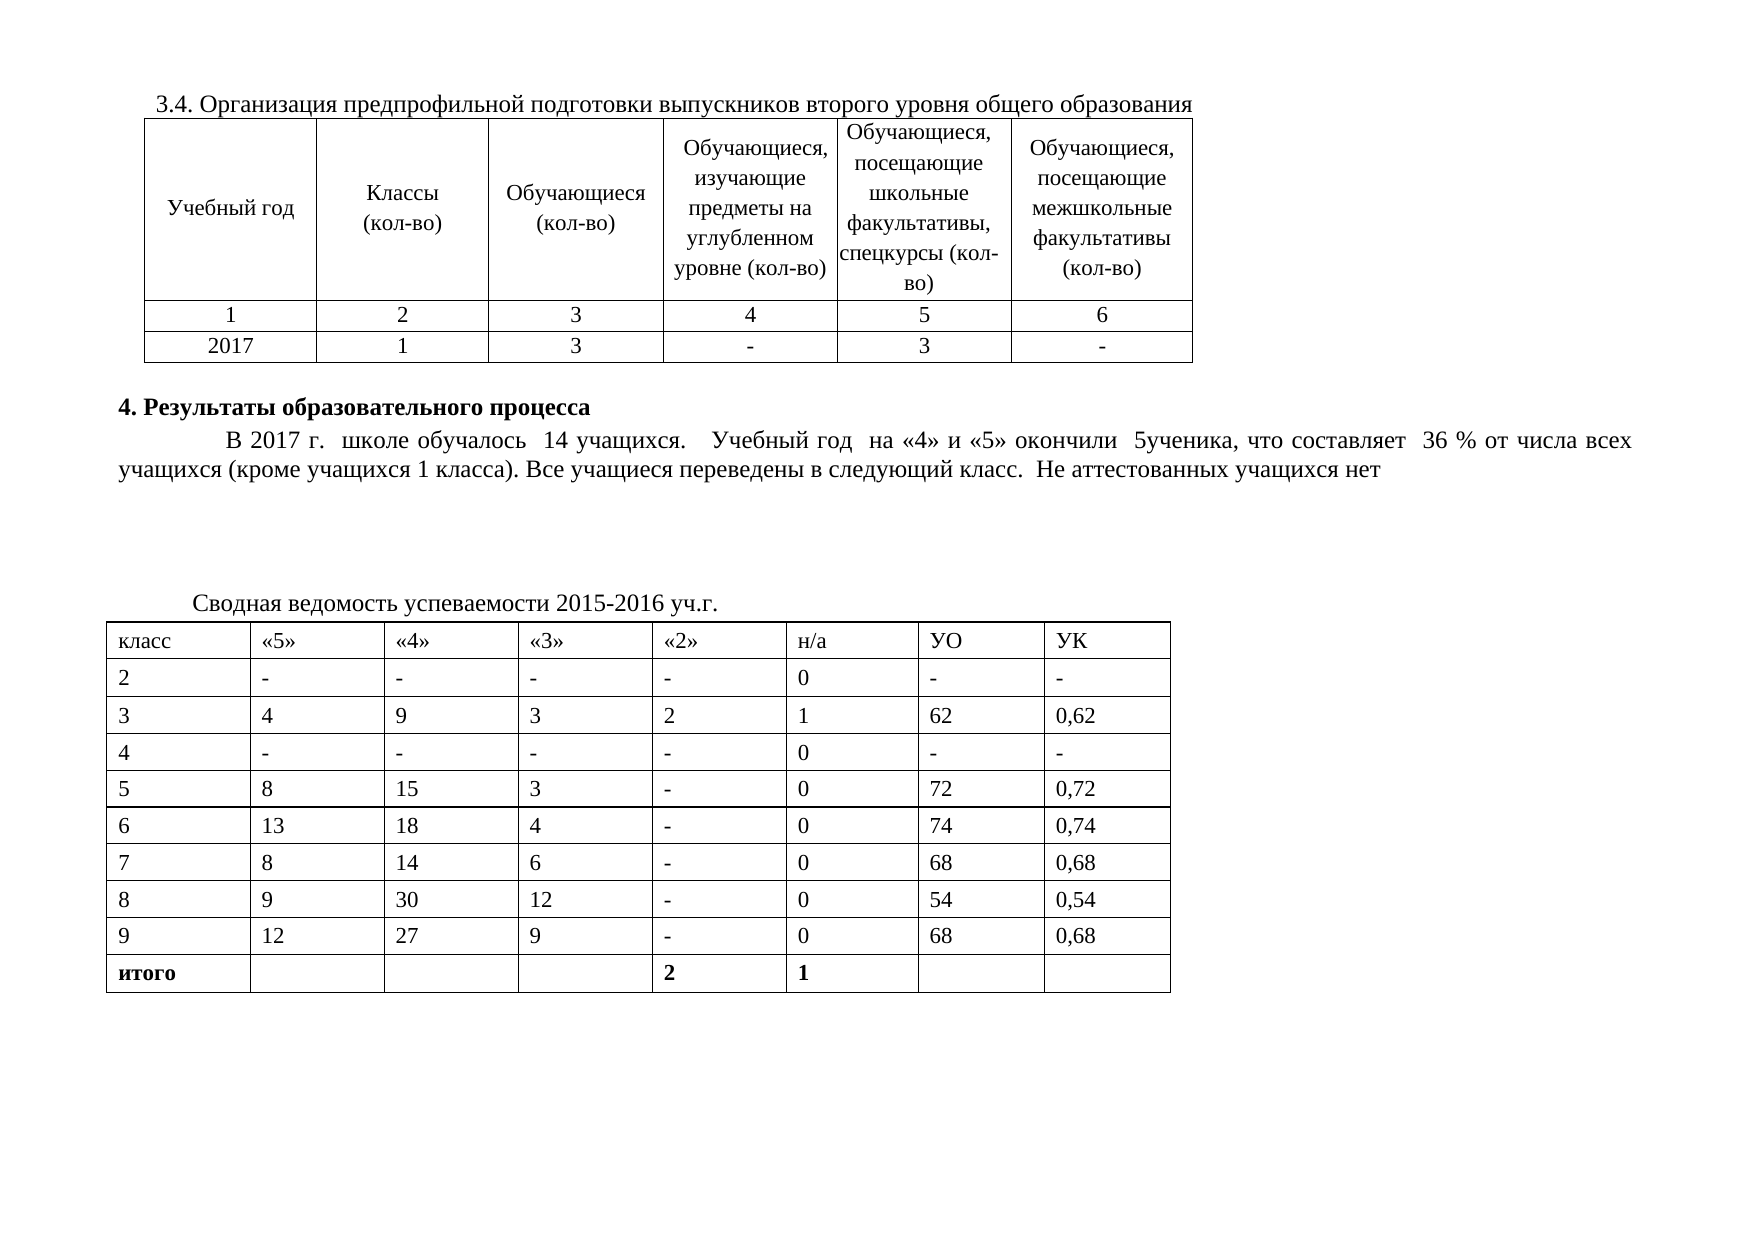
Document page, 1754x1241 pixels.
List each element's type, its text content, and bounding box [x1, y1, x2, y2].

table_cell 18 [385, 808, 518, 843]
table_cell 3 [489, 332, 663, 362]
table_cell 0 [787, 659, 918, 696]
table_cell - [251, 734, 384, 770]
table_cell 0 [787, 881, 918, 917]
table_cell 4 [664, 301, 837, 331]
table_cell - [385, 734, 518, 770]
table_cell 0,68 [1045, 918, 1170, 953]
table_cell 3 [519, 771, 652, 806]
table_header н/а [787, 623, 918, 658]
text 4. Результаты образовательного процесса [118, 392, 1636, 421]
table_cell 12 [519, 881, 652, 917]
table_header Обучающиеся, изучающие предметы на углубленном уровне (кол-во) [664, 119, 837, 300]
table_cell 3 [107, 697, 250, 733]
table_cell 9 [107, 918, 250, 953]
table_cell - [919, 659, 1044, 696]
table_cell 0 [787, 844, 918, 880]
table_cell 8 [107, 881, 250, 917]
table_cell 9 [385, 697, 518, 733]
table_cell 30 [385, 881, 518, 917]
text 3.4. Организация предпрофильной подготовки выпускников второго уровня общего образования [156, 89, 1636, 117]
table_cell 2 [107, 659, 250, 696]
table_cell - [1045, 659, 1170, 696]
table_cell 15 [385, 771, 518, 806]
table_cell 0 [787, 771, 918, 806]
table_header «4» [385, 623, 518, 658]
table_cell 14 [385, 844, 518, 880]
table_cell [519, 955, 652, 992]
table_cell - [664, 332, 837, 362]
table_cell [251, 955, 384, 992]
table_cell 0 [787, 808, 918, 843]
table_cell - [653, 844, 786, 880]
table_header Классы (кол-во) [317, 119, 488, 300]
table_cell 0 [787, 734, 918, 770]
table_cell 7 [107, 844, 250, 880]
table_cell - [1045, 734, 1170, 770]
table_cell - [919, 734, 1044, 770]
table_cell 6 [1012, 301, 1192, 331]
table_cell 0,72 [1045, 771, 1170, 806]
table_cell 0,68 [1045, 844, 1170, 880]
text В 2017 г. школе обучалось 14 учащихся. Учебный год на «4» и «5» окончили 5ученика, что составляет 36 % от числа всех учащихся (кроме учащихся 1 класса). Все учащиеся переведены в следующий класс. Не аттестованных учащихся нет [118, 425, 1636, 483]
table_cell 8 [251, 771, 384, 806]
table_cell - [519, 659, 652, 696]
table_cell - [653, 808, 786, 843]
table_header Учебный год [145, 119, 316, 300]
table_cell 2 [317, 301, 488, 331]
table_header «5» [251, 623, 384, 658]
table_cell 54 [919, 881, 1044, 917]
table_cell - [653, 881, 786, 917]
table_cell 1 [317, 332, 488, 362]
table_cell 5 [838, 301, 1011, 331]
table_cell 3 [489, 301, 663, 331]
table_header УО [919, 623, 1044, 658]
table_cell 5 [107, 771, 250, 806]
table_cell 13 [251, 808, 384, 843]
table_cell - [251, 659, 384, 696]
table_cell 12 [251, 918, 384, 953]
table_cell 4 [107, 734, 250, 770]
table_cell - [653, 659, 786, 696]
table_header Обучающиеся, посещающие школьные факультативы, спецкурсы (кол-во) [838, 119, 1011, 300]
table_cell 0 [787, 918, 918, 953]
table_cell - [385, 659, 518, 696]
table_header «3» [519, 623, 652, 658]
table_cell - [653, 771, 786, 806]
table_cell 4 [519, 808, 652, 843]
table_cell итого [107, 955, 250, 992]
table_cell 3 [838, 332, 1011, 362]
table_cell 8 [251, 844, 384, 880]
table_cell 2017 [145, 332, 316, 362]
table_cell 0,54 [1045, 881, 1170, 917]
table_cell 6 [519, 844, 652, 880]
table_header Обучающиеся, посещающие межшкольные факультативы (кол-во) [1012, 119, 1192, 300]
table_cell - [653, 918, 786, 953]
table_header класс [107, 623, 250, 658]
table_cell 6 [107, 808, 250, 843]
table_cell 1 [787, 955, 918, 992]
table_header УК [1045, 623, 1170, 658]
table_cell 2 [653, 955, 786, 992]
table_cell 1 [787, 697, 918, 733]
table_cell [1045, 955, 1170, 992]
table_cell 0,74 [1045, 808, 1170, 843]
table_cell [919, 955, 1044, 992]
table_cell 3 [519, 697, 652, 733]
table_cell 4 [251, 697, 384, 733]
table_header «2» [653, 623, 786, 658]
table_cell 1 [145, 301, 316, 331]
table_cell [385, 955, 518, 992]
table_cell - [1012, 332, 1192, 362]
table_cell 0,62 [1045, 697, 1170, 733]
table_header Обучающиеся (кол-во) [489, 119, 663, 300]
table_cell - [653, 734, 786, 770]
table_cell 9 [251, 881, 384, 917]
table_cell 62 [919, 697, 1044, 733]
table_cell - [519, 734, 652, 770]
table_cell 9 [519, 918, 652, 953]
text Сводная ведомость успеваемости 2015-2016 уч.г. [118, 588, 1636, 617]
table_cell 2 [653, 697, 786, 733]
table_cell 68 [919, 918, 1044, 953]
table_cell 27 [385, 918, 518, 953]
table_cell 68 [919, 844, 1044, 880]
table_cell 74 [919, 808, 1044, 843]
table_cell 72 [919, 771, 1044, 806]
